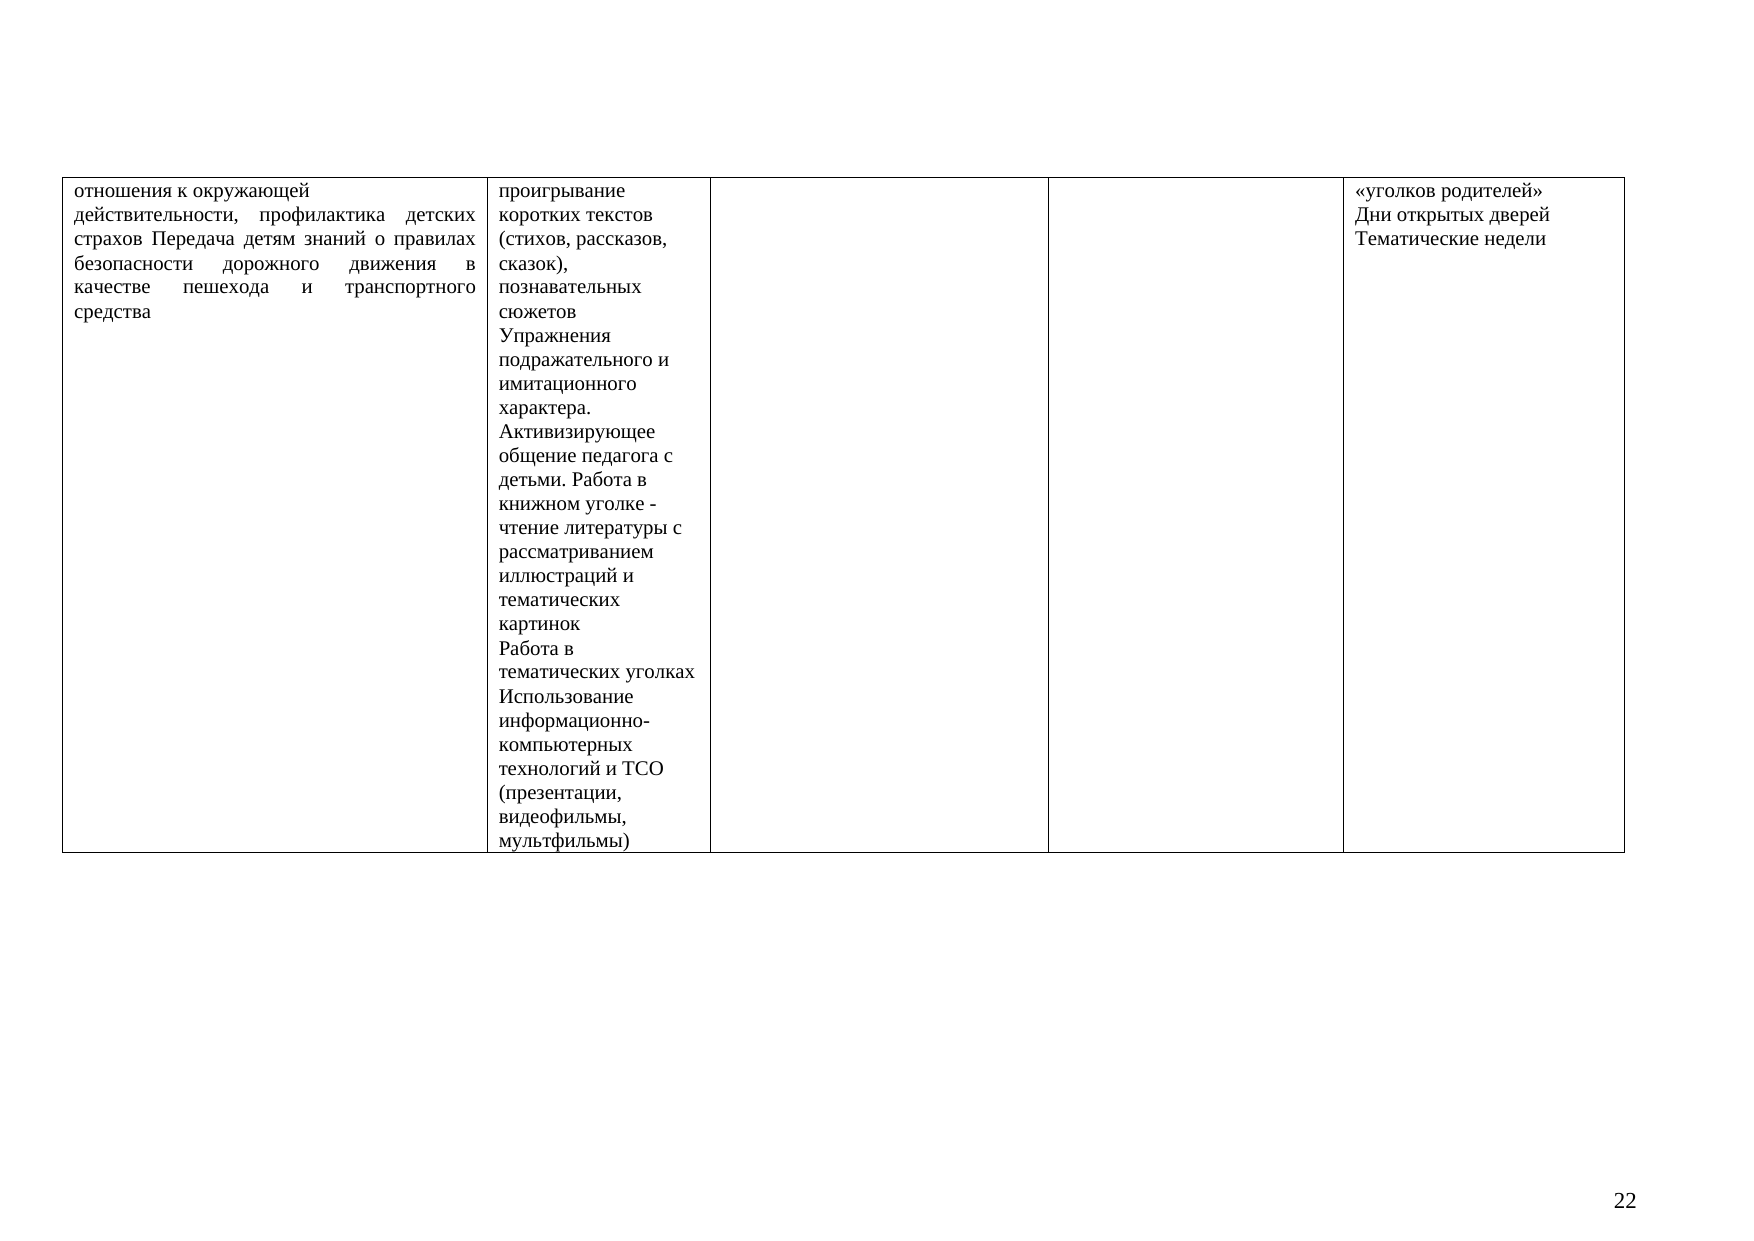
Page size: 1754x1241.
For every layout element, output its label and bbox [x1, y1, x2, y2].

table_cell [1049, 178, 1343, 852]
table_cell [711, 178, 1048, 852]
table_cell [488, 178, 710, 852]
table_cell [63, 178, 487, 852]
table_cell [1344, 178, 1624, 852]
